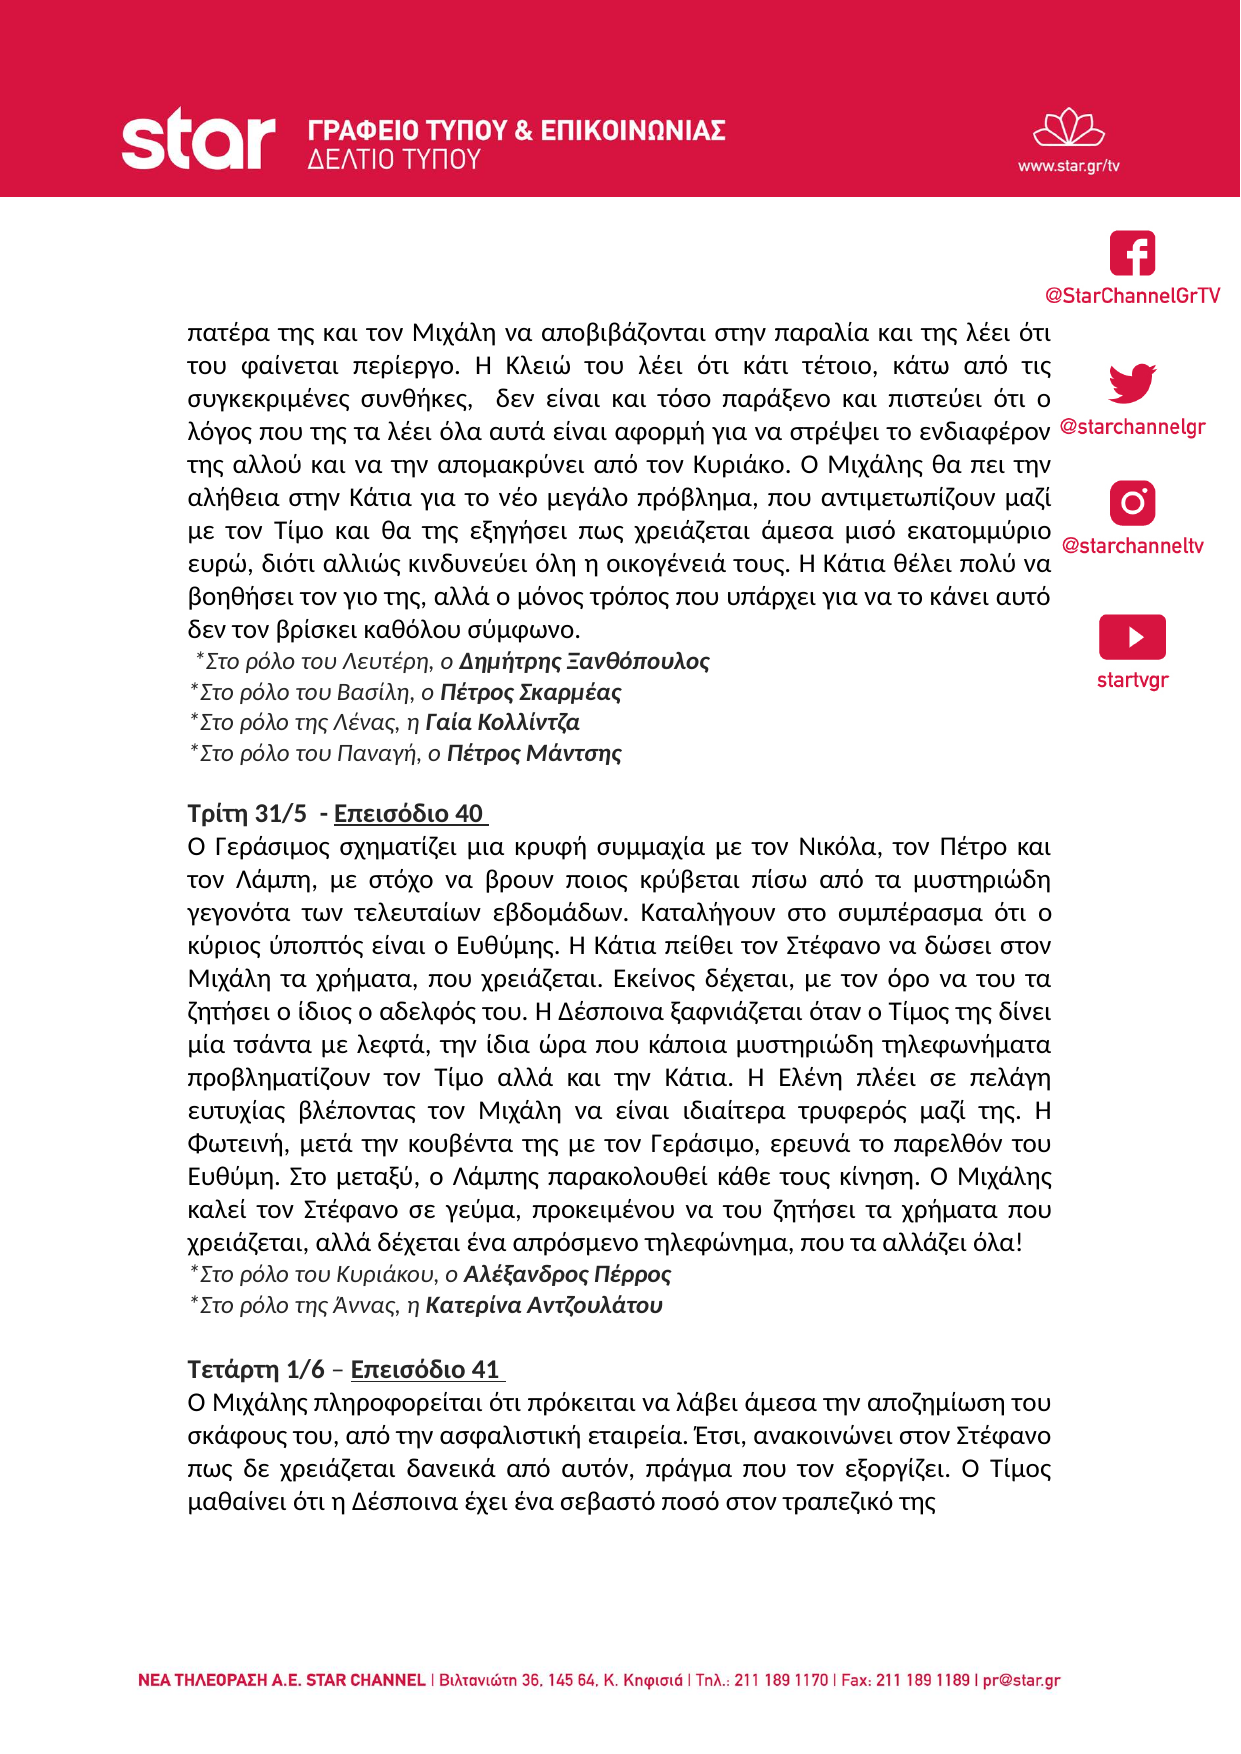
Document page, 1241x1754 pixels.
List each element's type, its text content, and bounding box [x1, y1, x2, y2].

picture [0, 0, 1240, 1753]
text *Στο ρόλο της Λένας, η Γαία Κολλίντζα [187, 706, 1053, 737]
text Τρίτη 31/5 - Επεισόδιο 40 [187, 796, 1053, 829]
text Τετάρτη 1/6 – Επεισόδιο 41 [187, 1352, 1053, 1386]
text *Στο ρόλο του Λευτέρη, ο Δημήτρης Ξανθόπουλος [187, 645, 1053, 676]
text πατέρα της και τον Μιχάλη να αποβιβάζονται στην παραλία και της λέει ότι του φαίνεται περίεργο. Η Κλειώ του λέει ότι κάτι τέτοιο, κάτω από τις συγκεκριμένες συνθήκες, δεν είναι και τόσο παράξενο και πιστεύει ότι ο λόγος που της τα λέει όλα αυτά είναι αφορμή για να στρέψει το ενδιαφέρον της αλλού και να την απομακρύνει από τον Κυριάκο. Ο Μιχάλης θα πει την αλήθεια στην Κάτια για το νέο μεγάλο πρόβλημα, που αντιμετωπίζουν μαζί με τον Τίμο και θα της εξηγήσει πως χρειάζεται άμεσα μισό εκατομμύριο ευρώ, διότι αλλιώς κινδυνεύει όλη η οικογένειά τους. Η Κάτια θέλει πολύ να βοηθήσει τον γιο της, αλλά ο μόνος τρόπος που υπάρχει για να το κάνει αυτό δεν τον βρίσκει καθόλου σύμφωνο. [187, 315, 1053, 645]
text Ο Γεράσιμος σχηματίζει μια κρυφή συμμαχία με τον Νικόλα, τον Πέτρο και τον Λάμπη, με στόχο να βρουν ποιος κρύβεται πίσω από τα μυστηριώδη γεγονότα των τελευταίων εβδομάδων. Καταλήγουν στο συμπέρασμα ότι ο κύριος ύποπτός είναι ο Ευθύμης. Η Κάτια πείθει τον Στέφανο να δώσει στον Μιχάλη τα χρήματα, που χρειάζεται. Εκείνος δέχεται, με τον όρο να του τα ζητήσει ο ίδιος ο αδελφός του. Η Δέσποινα ξαφνιάζεται όταν ο Τίμος της δίνει μία τσάντα με λεφτά, την ίδια ώρα που κάποια μυστηριώδη τηλεφωνήματα προβληματίζουν τον Τίμο αλλά και την Κάτια. Η Ελένη πλέει σε πελάγη ευτυχίας βλέποντας τον Μιχάλη να είναι ιδιαίτερα τρυφερός μαζί της. Η Φωτεινή, μετά την κουβέντα της με τον Γεράσιμο, ερευνά το παρελθόν του Ευθύμη. Στο μεταξύ, ο Λάμπης παρακολουθεί κάθε τους κίνηση. Ο Μιχάλης καλεί τον Στέφανο σε γεύμα, προκειμένου να του ζητήσει τα χρήματα που χρειάζεται, αλλά δέχεται ένα απρόσμενο τηλεφώνημα, που τα αλλάζει όλα! [187, 829, 1053, 1258]
text *Στο ρόλο του Κυριάκου, ο Αλέξανδρος Πέρρος [187, 1258, 1053, 1289]
text *Στο ρόλο του Βασίλη, ο Πέτρος Σκαρμέας [187, 676, 1053, 706]
text *Στο ρόλο της Άννας, η Κατερίνα Αντζουλάτου [187, 1289, 1053, 1319]
text Ο Μιχάλης πληροφορείται ότι πρόκειται να λάβει άμεσα την αποζημίωση του σκάφους του, από την ασφαλιστική εταιρεία. Έτσι, ανακοινώνει στον Στέφανο πως δε χρειάζεται δανεικά από αυτόν, πράγμα που τον εξοργίζει. Ο Τίμος μαθαίνει ότι η Δέσποινα έχει ένα σεβαστό ποσό στον τραπεζικό της [187, 1386, 1053, 1518]
text *Στο ρόλο του Παναγή, ο Πέτρος Μάντσης [187, 737, 1053, 767]
